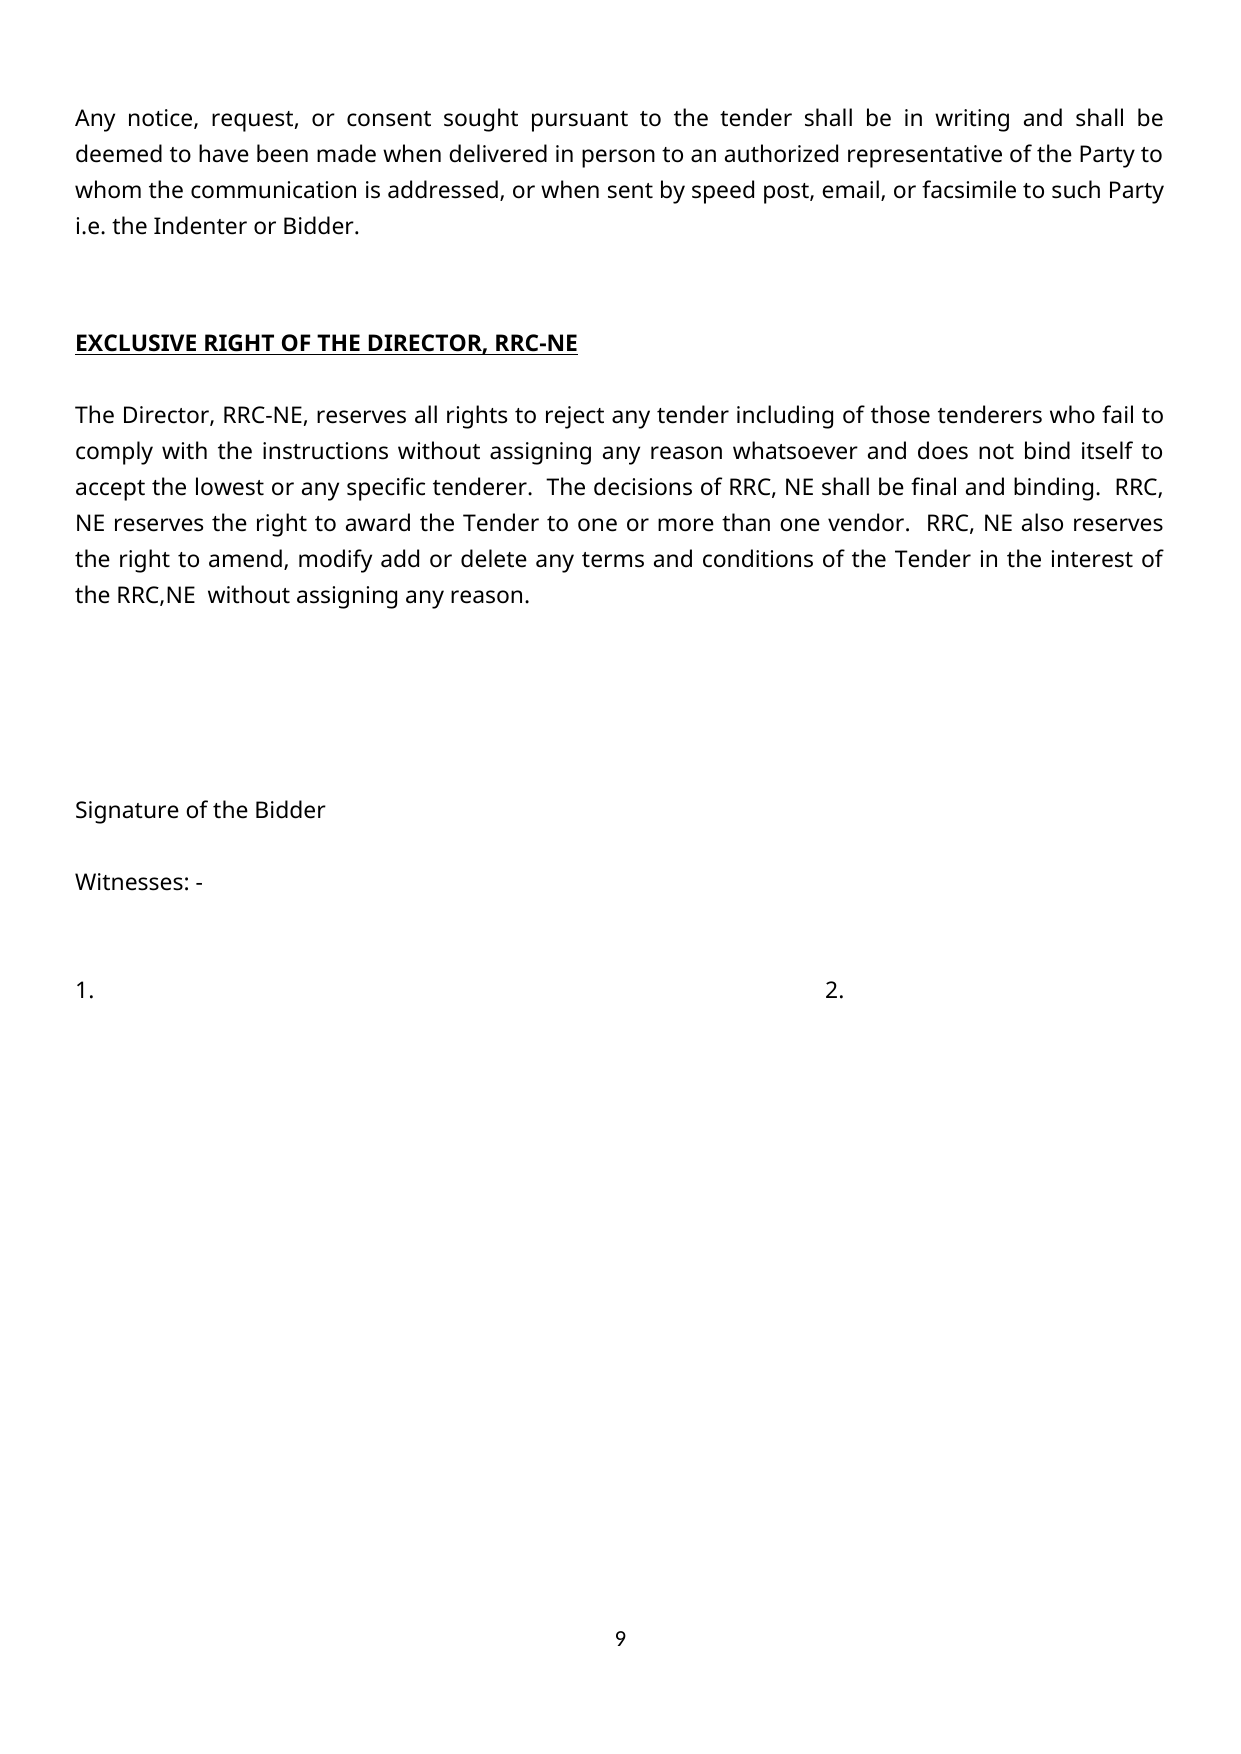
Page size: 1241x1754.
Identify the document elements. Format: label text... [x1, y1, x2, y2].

text 1. 2. [75, 974, 1165, 1005]
text The Director, RRC-NE, reserves all rights to reject any tender including of those tenderers who fail to comply with the instructions without assigning any reason whatsoever and does not bind itself to accept the lowest or any specific tenderer. The decisions of RRC, NE shall be final and binding. RRC, NE reserves the right to award the Tender to one or more than one vendor. RRC, NE also reserves the right to amend, modify add or delete any terms and conditions of the Tender in the interest of the RRC,NE without assigning any reason. [75, 399, 1165, 610]
text Signature of the Bidder [75, 794, 1165, 826]
text Any notice, request, or consent sought pursuant to the tender shall be in writing and shall be deemed to have been made when delivered in person to an authorized representative of the Party to whom the communication is addressed, or when sent by speed post, email, or facsimile to such Party i.e. the Indenter or Bidder. [75, 102, 1165, 241]
text Witnesses: - [75, 866, 1165, 898]
text EXCLUSIVE RIGHT OF THE DIRECTOR, RRC-NE [75, 327, 1165, 358]
